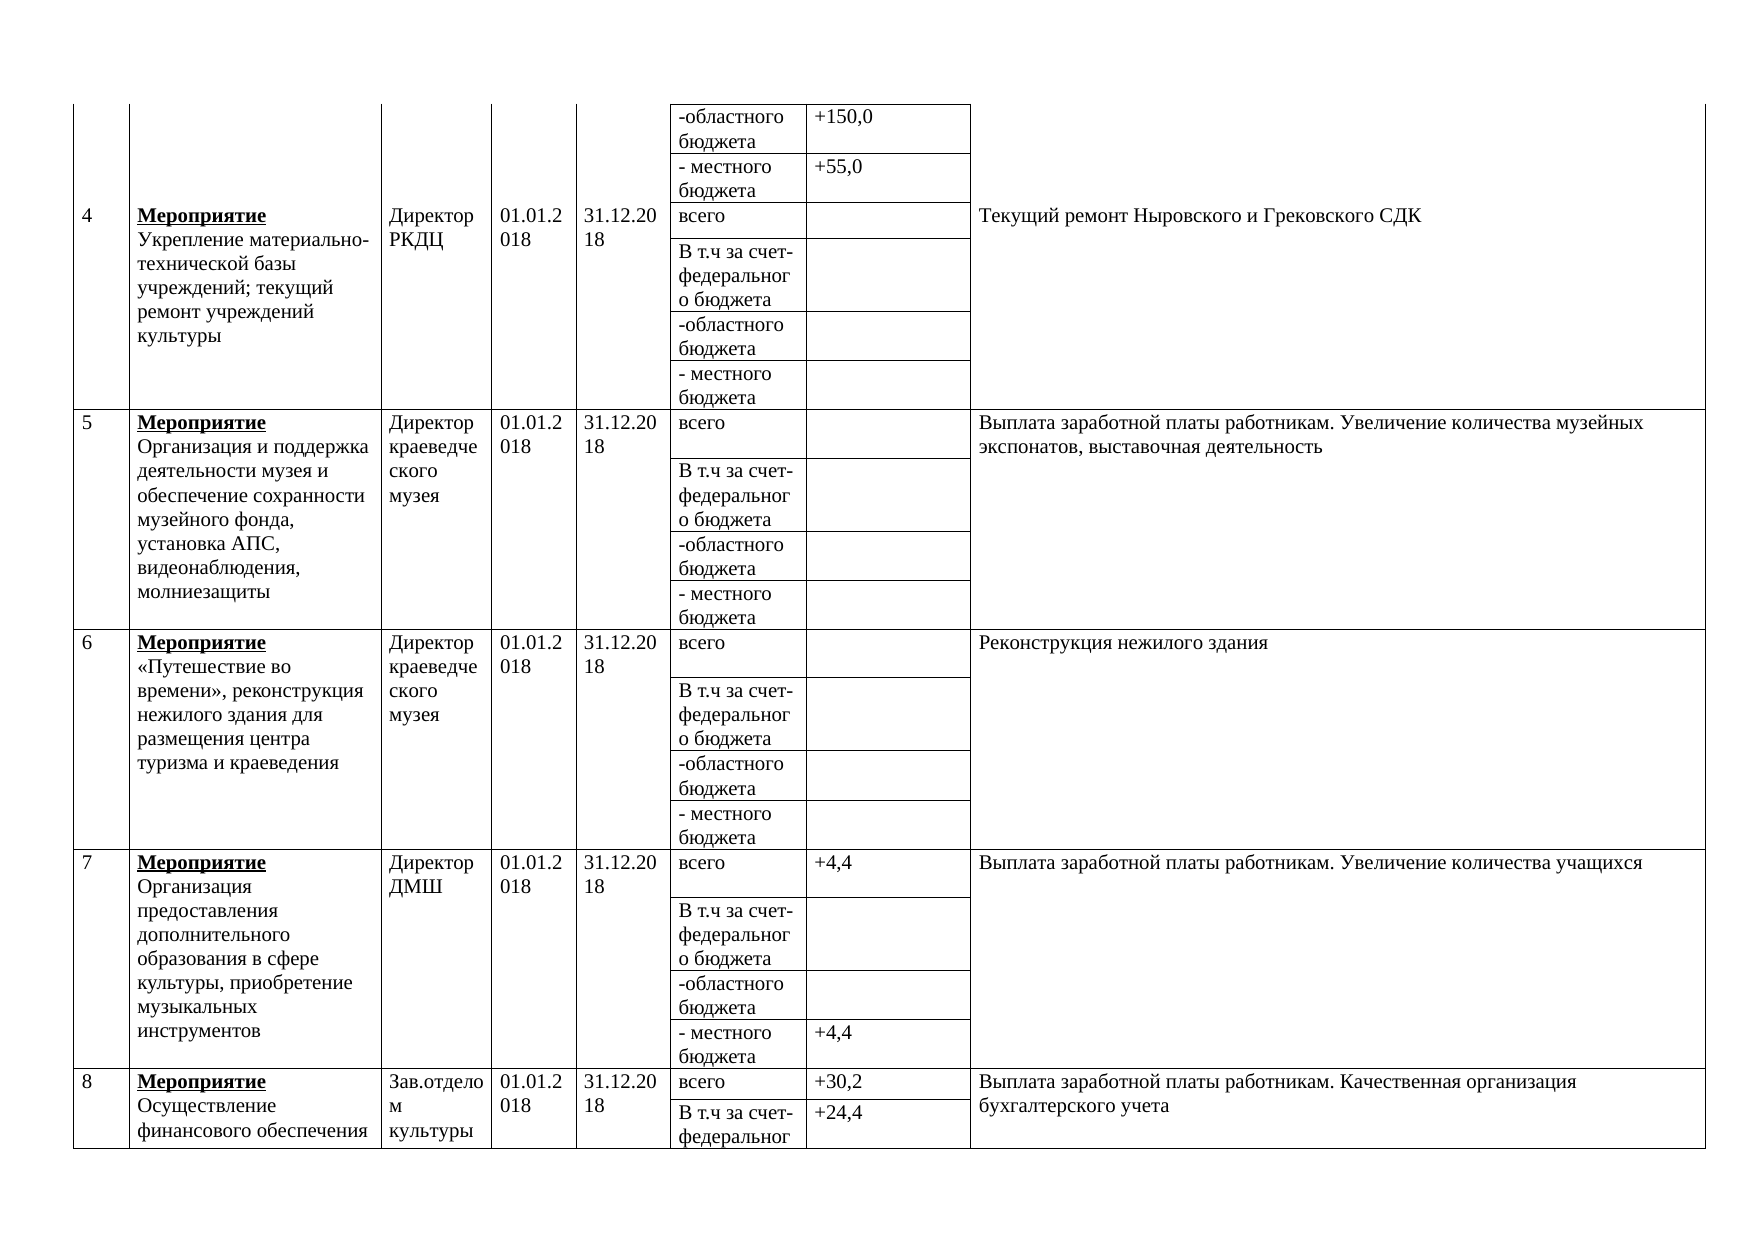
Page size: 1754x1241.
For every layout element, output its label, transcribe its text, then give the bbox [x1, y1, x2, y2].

table_cell - местного бюджета [671, 1020, 806, 1068]
table_cell В т.ч за счет-федерального бюджета [671, 239, 806, 311]
table_cell В т.ч за счет-федерального бюджета [671, 898, 806, 970]
table_cell 31.12.2018 [577, 202, 670, 409]
table_cell +24,4 [807, 1100, 970, 1148]
table_cell +4,4 [807, 1020, 970, 1068]
table_cell Директор краеведческого музея [382, 630, 491, 849]
table_cell [807, 361, 970, 409]
table_cell - местного бюджета [671, 361, 806, 409]
table_cell 6 [74, 630, 129, 849]
table_cell Мероприятие «Путешествие во времени», реконструкция нежилого здания для размещения центра туризма и краеведения [130, 630, 381, 849]
table_cell - местного бюджета [671, 581, 806, 629]
table_cell -областного бюджета [671, 751, 806, 799]
table_cell Выплата заработной платы работникам. Увеличение количества учащихся [971, 850, 1705, 1068]
table_cell 01.01.2018 [492, 410, 576, 629]
table_cell 01.01.2018 [492, 630, 576, 849]
table_cell всего [671, 630, 806, 677]
table_cell 4 [74, 202, 129, 409]
table_cell всего [671, 203, 806, 238]
table_cell Мероприятие Осуществление финансового обеспечения деятельности учреждений культуры [130, 1069, 381, 1148]
table_cell +150,0 [807, 105, 970, 153]
table_cell 01.01.2018 [492, 202, 576, 409]
table_cell - местного бюджета [671, 154, 806, 202]
table_cell [807, 532, 970, 580]
table_cell В т.ч за счет-федерального бюджета [671, 459, 806, 531]
table_cell [807, 630, 970, 677]
table_cell - местного бюджета [671, 801, 806, 849]
table_cell Директор краеведческого музея [382, 410, 491, 629]
table_cell [807, 203, 970, 238]
table_cell [807, 678, 970, 750]
table_cell всего [671, 850, 806, 897]
table_cell Реконструкция нежилого здания [971, 630, 1705, 849]
table_cell 7 [74, 850, 129, 1068]
table_cell Мероприятие Организация и поддержка деятельности музея и обеспечение сохранности музейного фонда, установка АПС, видеонаблюдения, молниезащиты [130, 410, 381, 629]
table_cell [807, 312, 970, 360]
table_cell -областного бюджета [671, 312, 806, 360]
table_cell [807, 459, 970, 531]
table_cell Директор ДМШ [382, 850, 491, 1068]
table_cell -областного бюджета [671, 971, 806, 1019]
table_cell Зав.отделом культуры [382, 1069, 491, 1148]
table_cell Выплата заработной платы работникам. Качественная организация бухгалтерского учета [971, 1069, 1705, 1148]
table_cell 31.12.2018 [577, 850, 670, 1068]
table_cell [807, 581, 970, 629]
table_cell +30,2 [807, 1069, 970, 1099]
table_cell +4,4 [807, 850, 970, 897]
table_cell 31.12.2018 [577, 1069, 670, 1148]
table_cell [807, 898, 970, 970]
table_cell +55,0 [807, 154, 970, 202]
table_cell 01.01.2018 [492, 850, 576, 1068]
table_cell всего [671, 410, 806, 457]
table_cell -областного бюджета [671, 532, 806, 580]
table_cell [807, 751, 970, 799]
table_cell всего [671, 1069, 806, 1099]
table_cell Мероприятие Укрепление материально-технической базы учреждений; текущий ремонт учреждений культуры [130, 202, 381, 409]
table_cell Текущий ремонт Ныровского и Грековского СДК [971, 202, 1705, 409]
table_cell [807, 410, 970, 457]
table_cell 31.12.2018 [577, 630, 670, 849]
table_cell [807, 971, 970, 1019]
table_cell Директор РКДЦ [382, 202, 491, 409]
table_cell [807, 801, 970, 849]
table_cell [807, 239, 970, 311]
table_cell 01.01.2018 [492, 1069, 576, 1148]
table_cell 8 [74, 1069, 129, 1148]
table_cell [671, 1100, 806, 1148]
table_cell -областного бюджета [671, 105, 806, 153]
table_cell 5 [74, 410, 129, 629]
table_cell Выплата заработной платы работникам. Увеличение количества музейных экспонатов, выставочная деятельность [971, 410, 1705, 629]
table_cell Мероприятие Организация предоставления дополнительного образования в сфере культуры, приобретение музыкальных инструментов [130, 850, 381, 1068]
table_cell В т.ч за счет-федерального бюджета [671, 678, 806, 750]
table_cell 31.12.2018 [577, 410, 670, 629]
